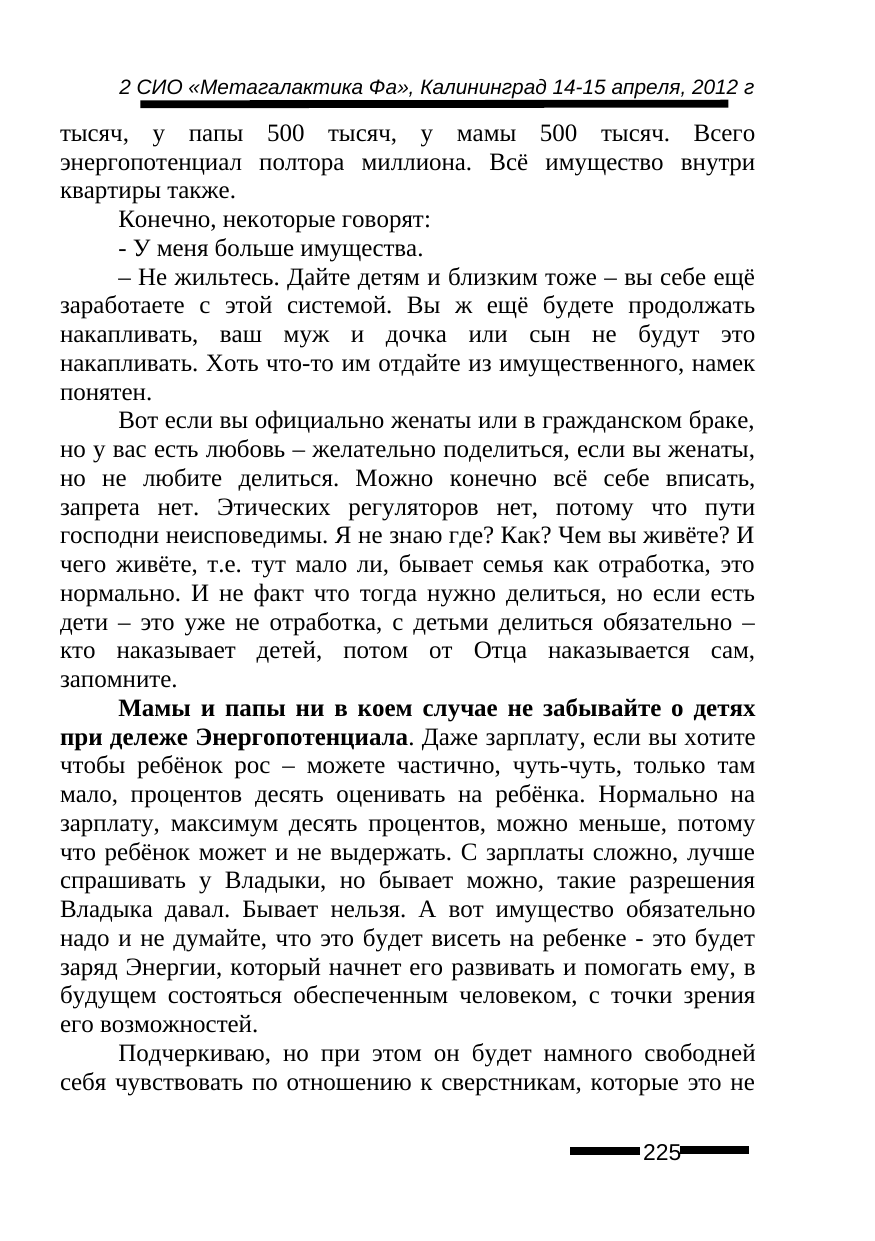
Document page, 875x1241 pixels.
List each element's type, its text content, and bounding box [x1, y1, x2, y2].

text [60, 118, 756, 204]
text – Не жильтесь. Дайте детям и близким тоже – вы себе ещё заработаете с этой системой. Вы ж ещё будете продолжать накапливать, ваш муж и дочка или сын не будут это накапливать. Хоть что-то им отдайте из имущественного, намек понятен. [60, 262, 756, 406]
text Мамы и папы ни в коем случае не забывайте о детях при дележе Энергопотенциала. Даже зарплату, если вы хотите чтобы ребёнок рос – можете частично, чуть-чуть, только там мало, процентов десять оценивать на ребёнка. Нормально на зарплату, максимум десять процентов, можно меньше, потому что ребёнок может и не выдержать. С зарплаты сложно, лучше спрашивать у Владыки, но бывает можно, такие разрешения Владыка давал. Бывает нельзя. А вот имущество обязательно надо и не думайте, что это будет висеть на ребенке - это будет заряд Энергии, который начнет его развивать и помогать ему, в будущем состояться обеспеченным человеком, с точки зрения его возможностей. [60, 693, 756, 1038]
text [60, 1038, 756, 1096]
text Конечно, некоторые говорят: [60, 204, 756, 233]
text Вот если вы официально женаты или в гражданском браке, но у вас есть любовь – желательно поделиться, если вы женаты, но не любите делиться. Можно конечно всё себе вписать, запрета нет. Этических регуляторов нет, потому что пути господни неисповедимы. Я не знаю где? Как? Чем вы живёте? И чего живёте, т.е. тут мало ли, бывает семья как отработка, это нормально. И не факт что тогда нужно делиться, но если есть дети – это уже не отработка, с детьми делиться обязательно – кто наказывает детей, потом от Отца наказывается сам, запомните. [60, 406, 756, 693]
text - У меня больше имущества. [60, 233, 756, 262]
